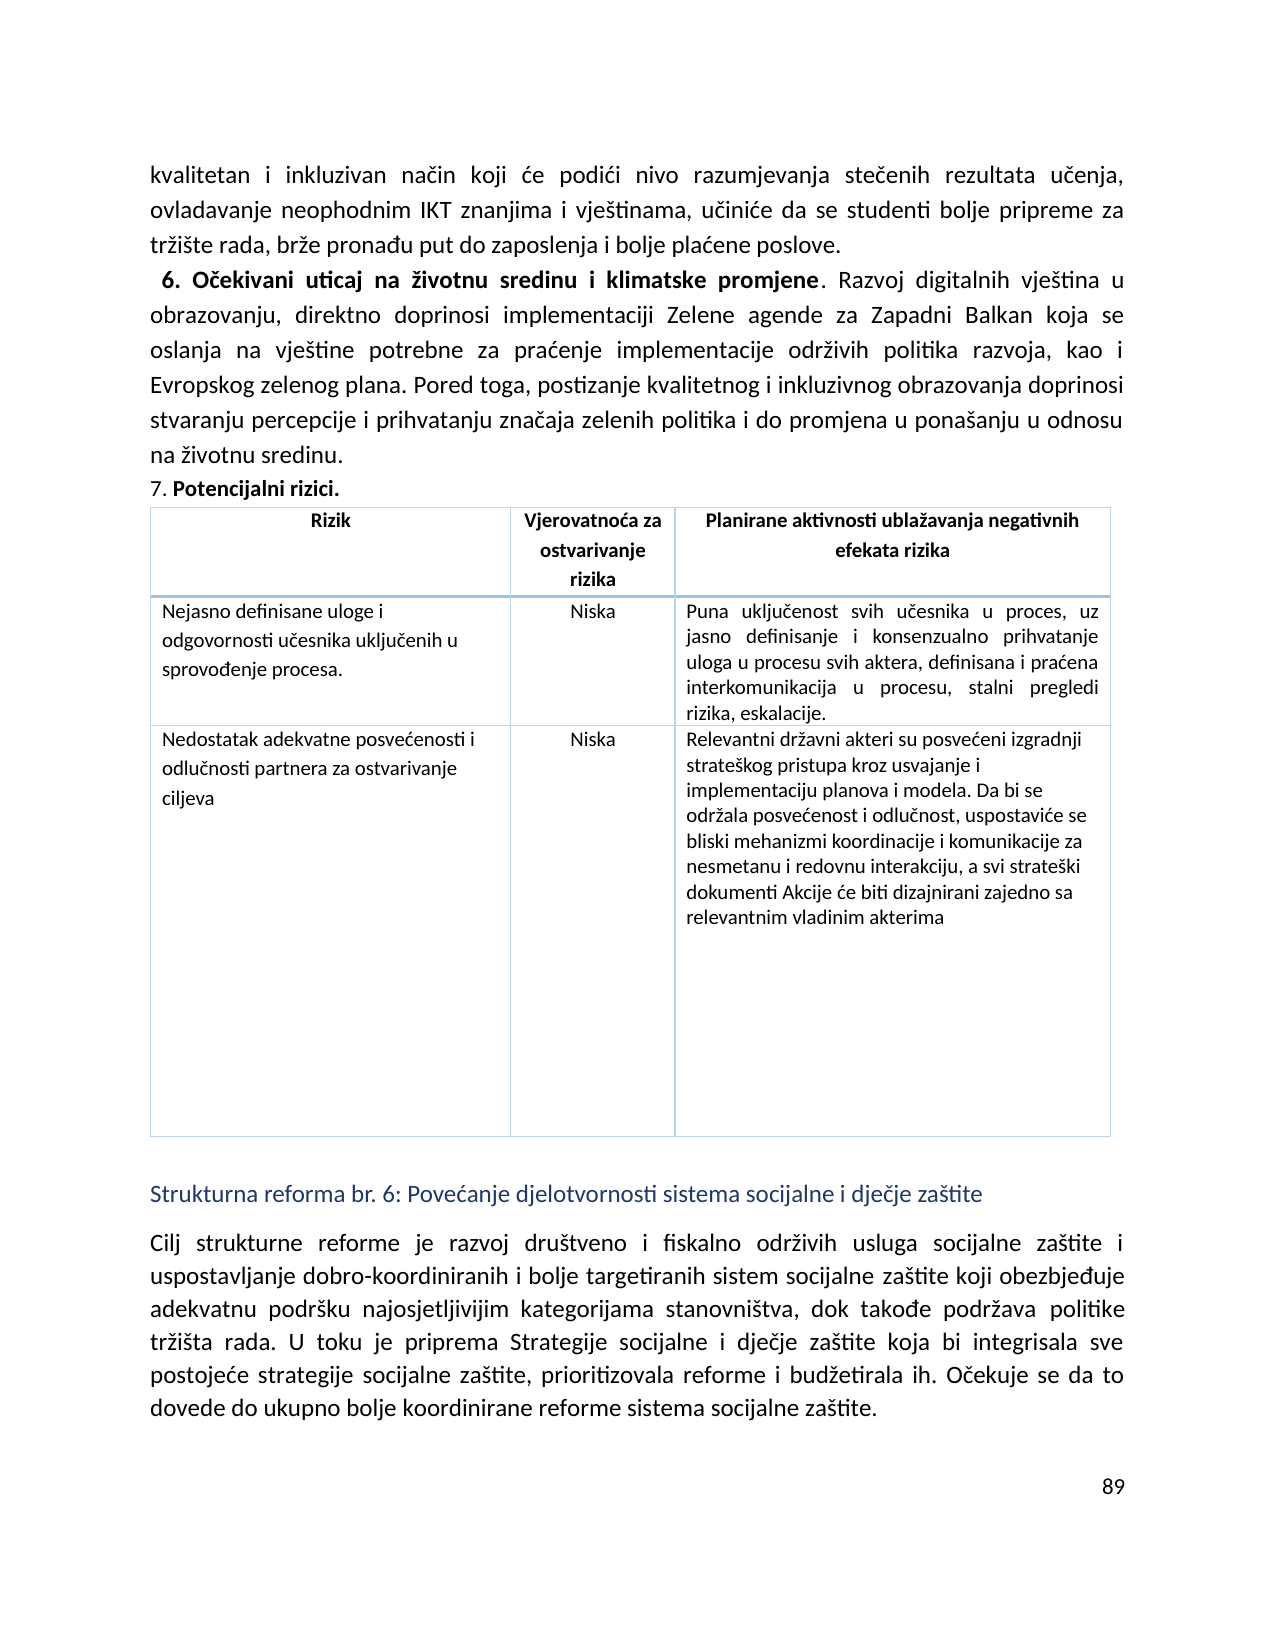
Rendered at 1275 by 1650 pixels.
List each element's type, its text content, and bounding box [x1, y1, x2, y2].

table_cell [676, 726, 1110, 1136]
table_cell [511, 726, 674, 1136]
text Cilj strukturne reforme je razvoj društveno i fiskalno održivih usluga socijalne zaštite i uspostavljanje dobro-koordiniranih i bolje targetiranih sistem socijalne zaštite koji obezbjeđuje adekvatnu podršku najosjetljivijim kategorijama stanovništva, dok takođe podržava politike tržišta rada. U toku je priprema Strategije socijalne i dječje zaštite koja bi integrisala sve postojeće strategije socijalne zaštite, prioritizovala reforme i budžetirala ih. Očekuje se da to dovede do ukupno bolje koordinirane reforme sistema socijalne zaštite. [150, 1227, 1125, 1423]
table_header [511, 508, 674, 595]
text 7. Potencijalni rizici. [150, 474, 1125, 502]
text 6. Očekivani uticaj na životnu sredinu i klimatske promjene. Razvoj digitalnih vještina u obrazovanju, direktno doprinosi implementaciji Zelene agende za Zapadni Balkan koja se oslanja na vještine potrebne za praćenje implementacije održivih politika razvoja, kao i Evropskog zelenog plana. Pored toga, postizanje kvalitetnog i inkluzivnog obrazovanja doprinosi stvaranju percepcije i prihvatanju značaja zelenih politika i do promjena u ponašanju u odnosu na životnu sredinu. [150, 264, 1125, 470]
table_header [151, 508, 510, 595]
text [150, 159, 1125, 260]
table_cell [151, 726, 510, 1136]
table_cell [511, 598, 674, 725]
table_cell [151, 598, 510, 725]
text Strukturna reforma br. 6: Povećanje djelotvornosti sistema socijalne i dječje zaštite [150, 1178, 1125, 1208]
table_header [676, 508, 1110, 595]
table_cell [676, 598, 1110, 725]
